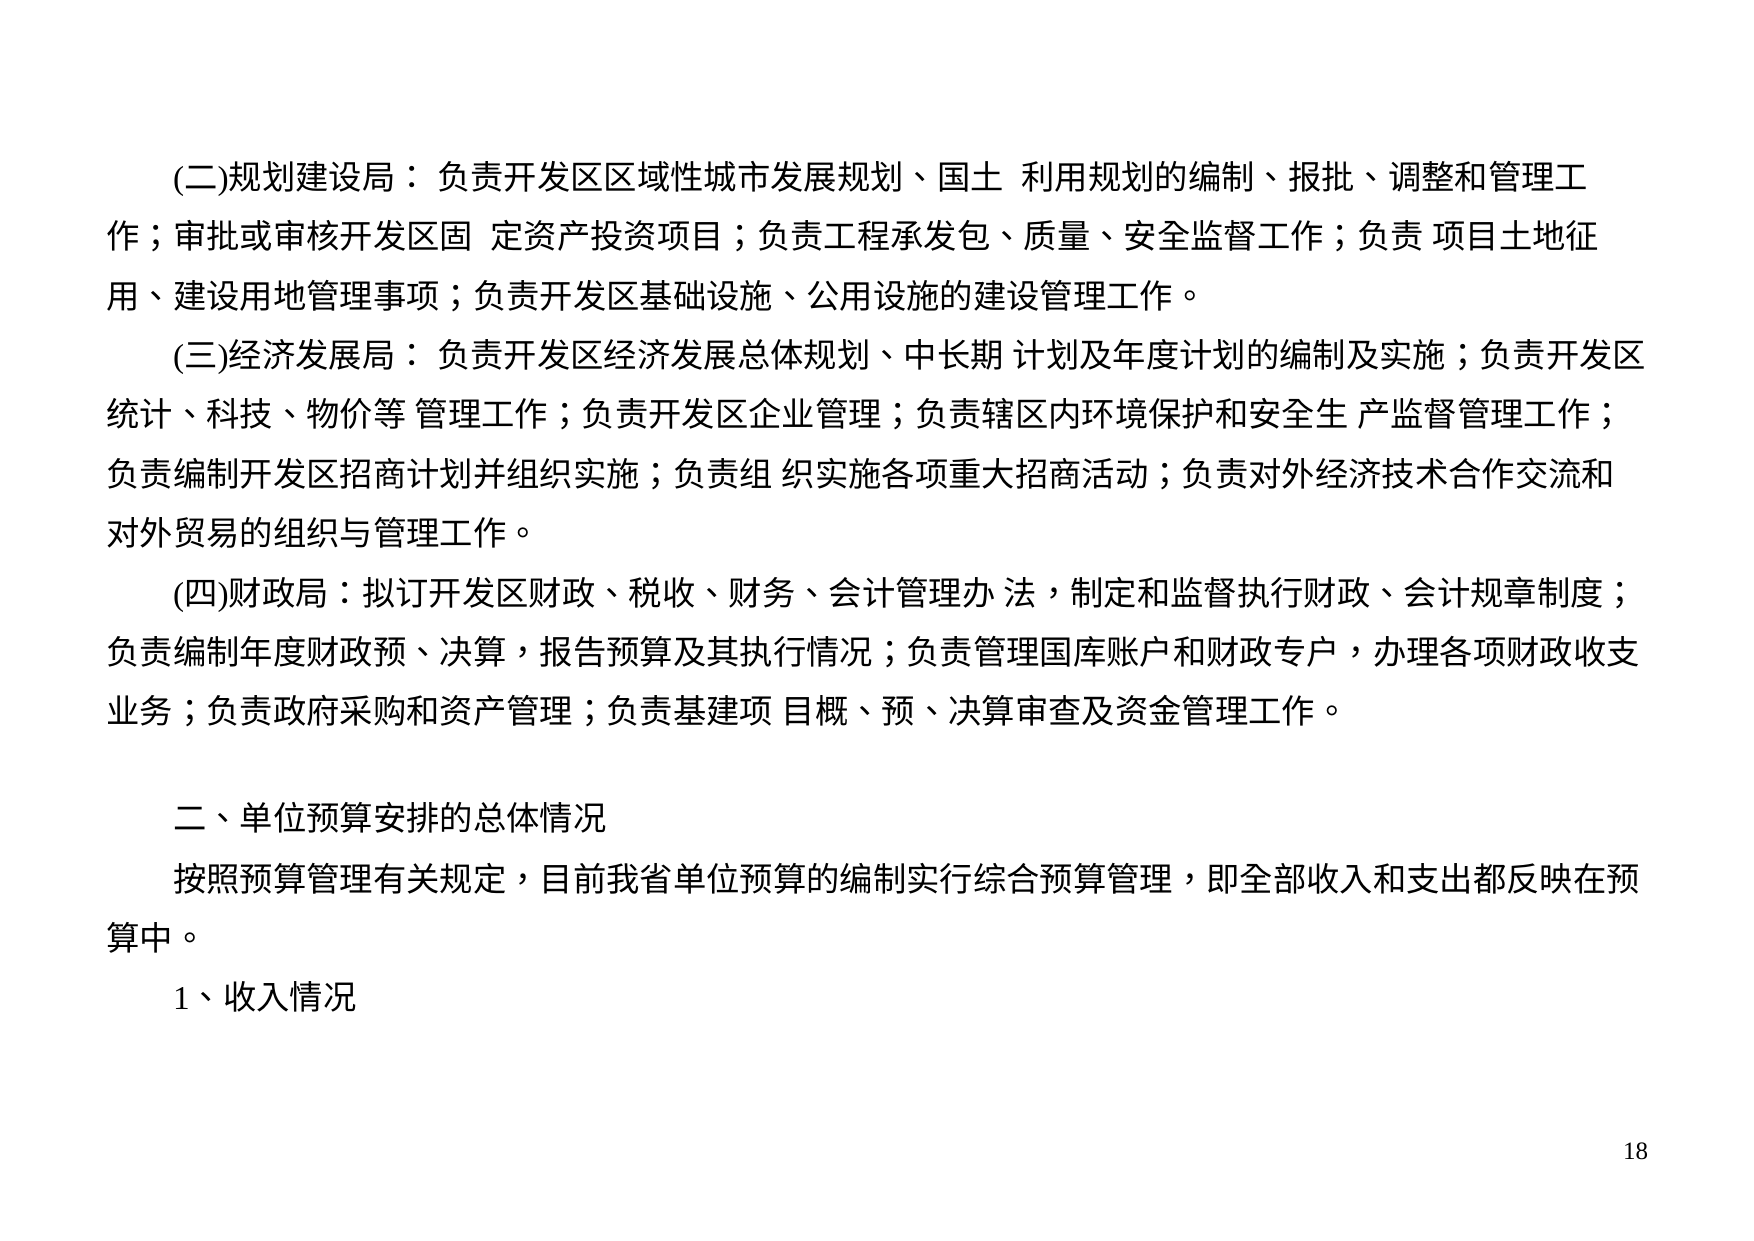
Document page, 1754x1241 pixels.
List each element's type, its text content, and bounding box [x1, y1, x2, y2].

text 1、收入情况 [106, 962, 1648, 1022]
text 按照预算管理有关规定，目前我省单位预算的编制实行综合预算管理，即全部收入和支出都反映在预算中。 [106, 843, 1648, 962]
text (四)财政局：拟订开发区财政、税收、财务、会计管理办 法，制定和监督执行财政、会计规章制度；负责编制年度财政预、决算，报告预算及其执行情况；负责管理国库账户和财政专户，办理各项财政收支业务；负责政府采购和资产管理；负责基建项 目概、预、决算审查及资金管理工作。 [106, 557, 1648, 736]
text 二、单位预算安排的总体情况 [106, 783, 1648, 842]
text (三)经济发展局： 负责开发区经济发展总体规划、中长期 计划及年度计划的编制及实施；负责开发区统计、科技、物价等 管理工作；负责开发区企业管理；负责辖区内环境保护和安全生 产监督管理工作；负责编制开发区招商计划并组织实施；负责组 织实施各项重大招商活动；负责对外经济技术合作交流和对外贸易的组织与管理工作。 [106, 320, 1648, 557]
text (二)规划建设局： 负责开发区区域性城市发展规划、国土 利用规划的编制、报批、调整和管理工作；审批或审核开发区固 定资产投资项目；负责工程承发包、质量、安全监督工作；负责 项目土地征用、建设用地管理事项；负责开发区基础设施、公用设施的建设管理工作。 [106, 142, 1648, 320]
